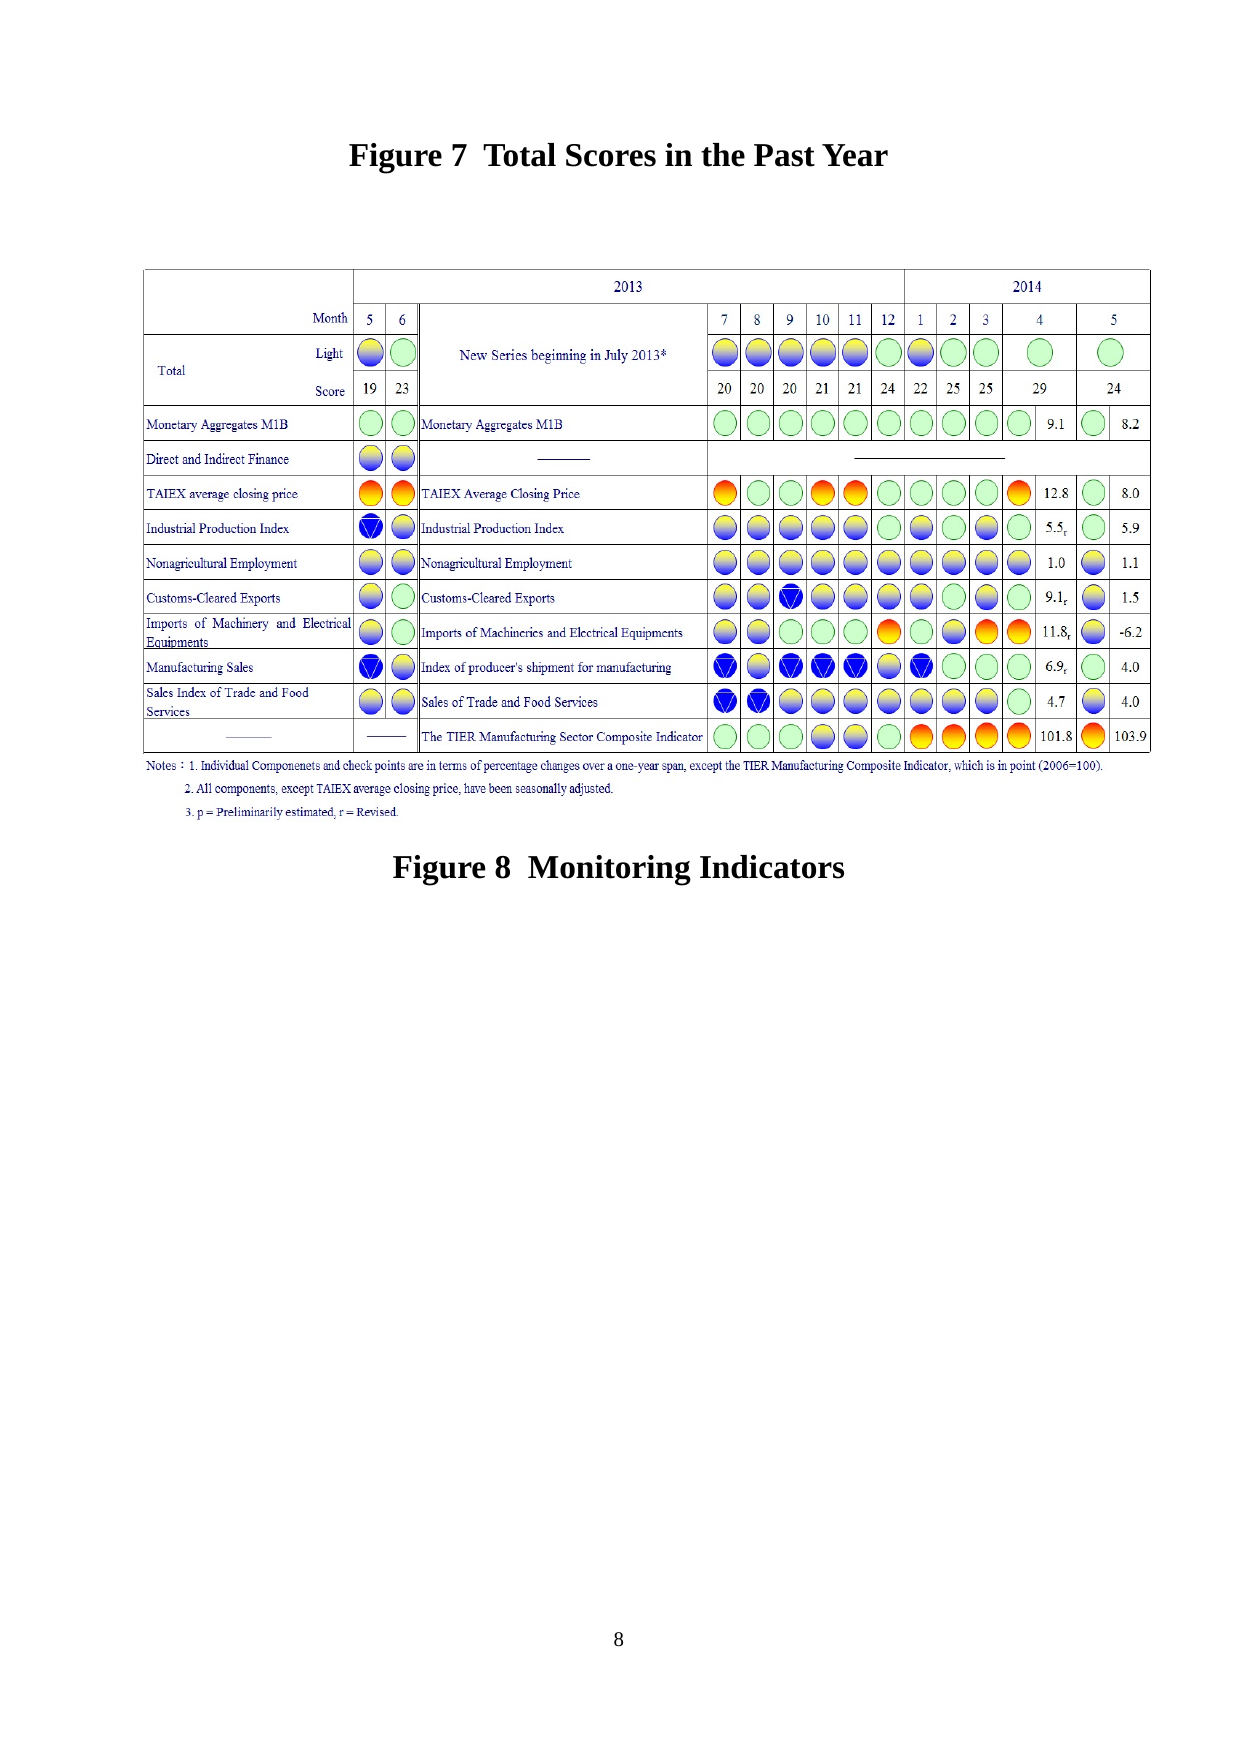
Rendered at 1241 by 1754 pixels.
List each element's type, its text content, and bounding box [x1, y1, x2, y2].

text Figure 8 Monitoring Indicators [112, 829, 1125, 904]
picture [141, 266, 1155, 823]
text Figure 7 Total Scores in the Past Year [112, 116, 1125, 191]
